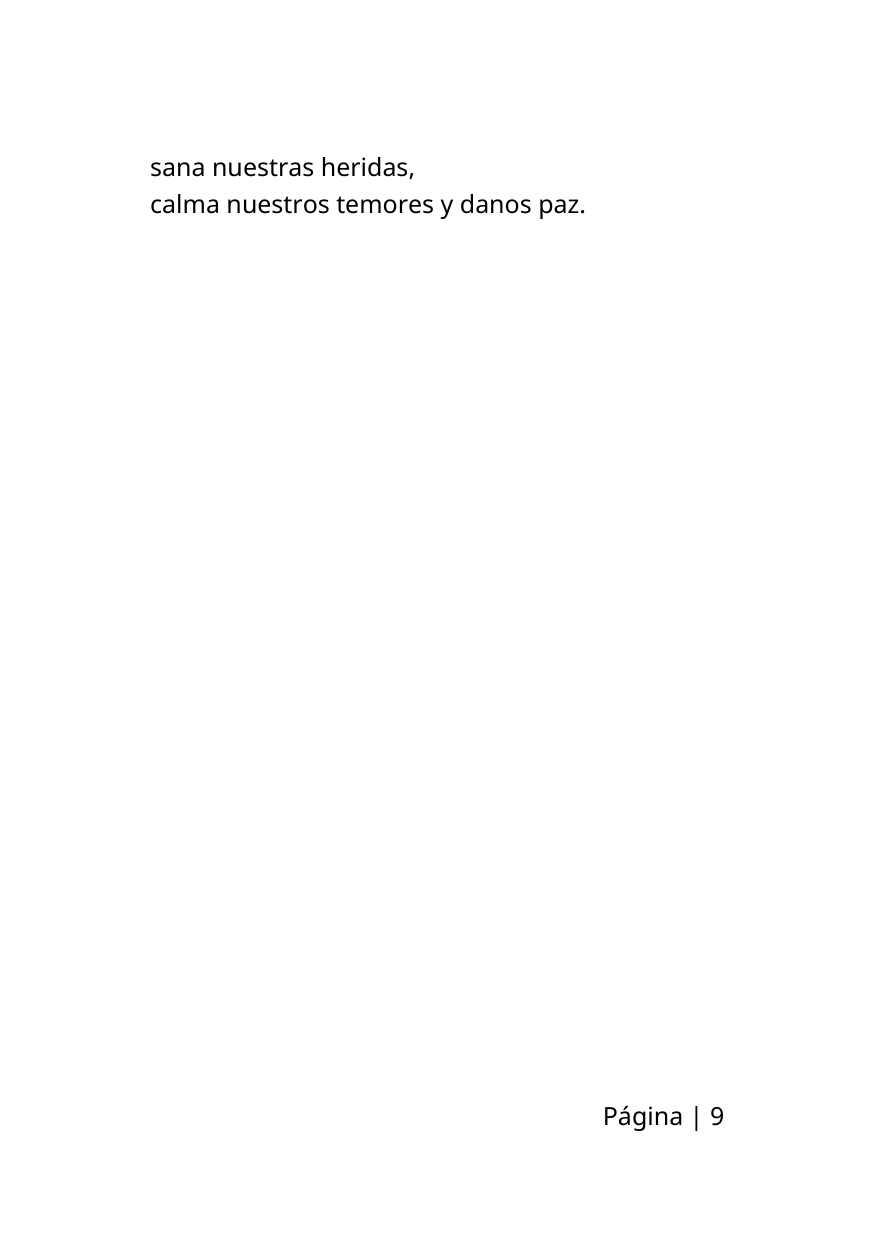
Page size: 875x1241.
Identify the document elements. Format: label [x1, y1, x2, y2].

text [150, 150, 724, 221]
